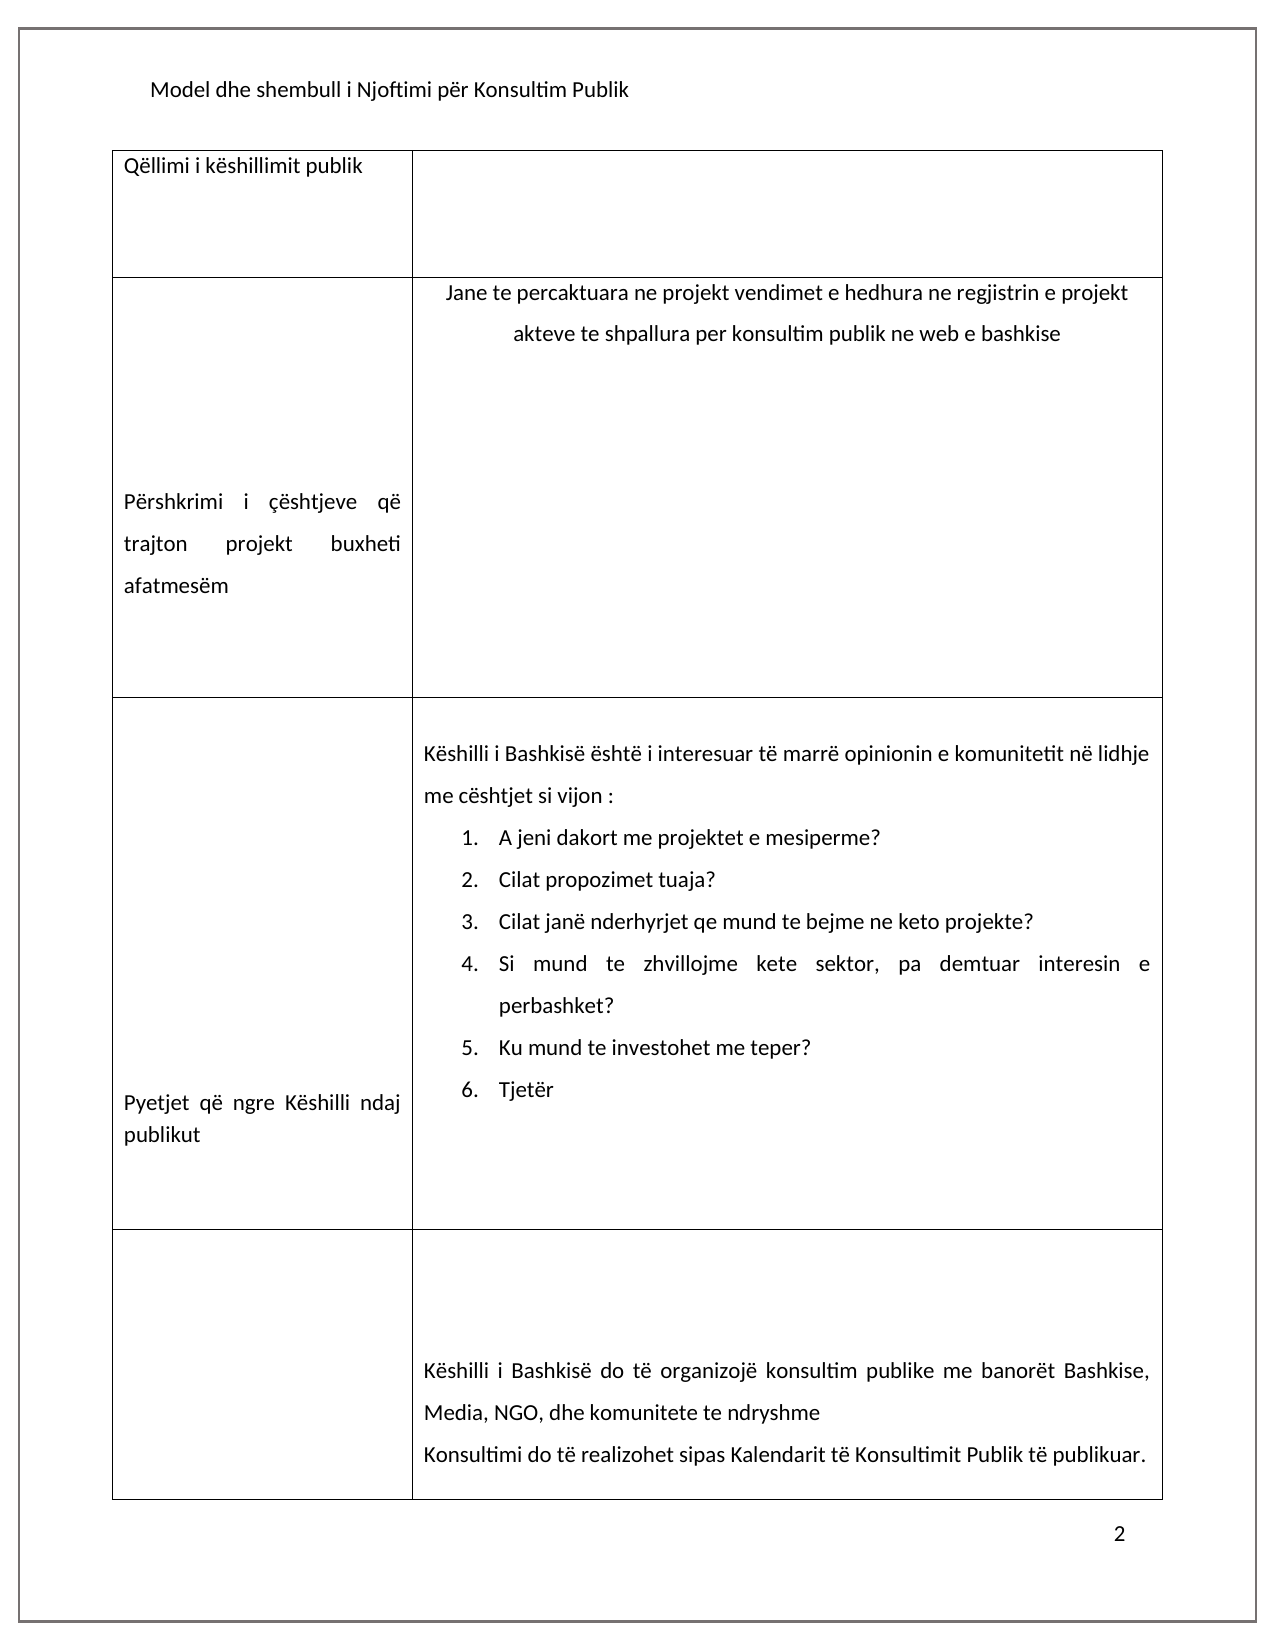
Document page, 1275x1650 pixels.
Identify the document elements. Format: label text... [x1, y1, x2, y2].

table_cell Jane te percaktuara ne projekt vendimet e hedhura ne regjistrin e projekt akteve te shpallura per konsultim publik ne web e bashkise [413, 278, 1162, 697]
table_cell Këshilli i Bashkisë është i interesuar të marrë opinionin e komunitetit në lidhje me cështjet si vijon : A jeni dakort me projektet e mesiperme? Cilat propozimet tuaja? Cilat janë nderhyrjet qe mund te bejme ne keto projekte? Si mund te zhvillojme kete sektor, pa demtuar interesin e perbashket? Ku mund te investohet me teper? Tjetër [413, 698, 1162, 1229]
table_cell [113, 1230, 412, 1499]
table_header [413, 151, 1162, 277]
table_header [113, 151, 412, 277]
table_cell Përshkrimi i çështjeve që trajton projekt buxheti afatmesëm [113, 278, 412, 697]
table_cell Pyetjet që ngre Këshilli ndaj publikut [113, 698, 412, 1229]
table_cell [413, 1230, 1162, 1499]
